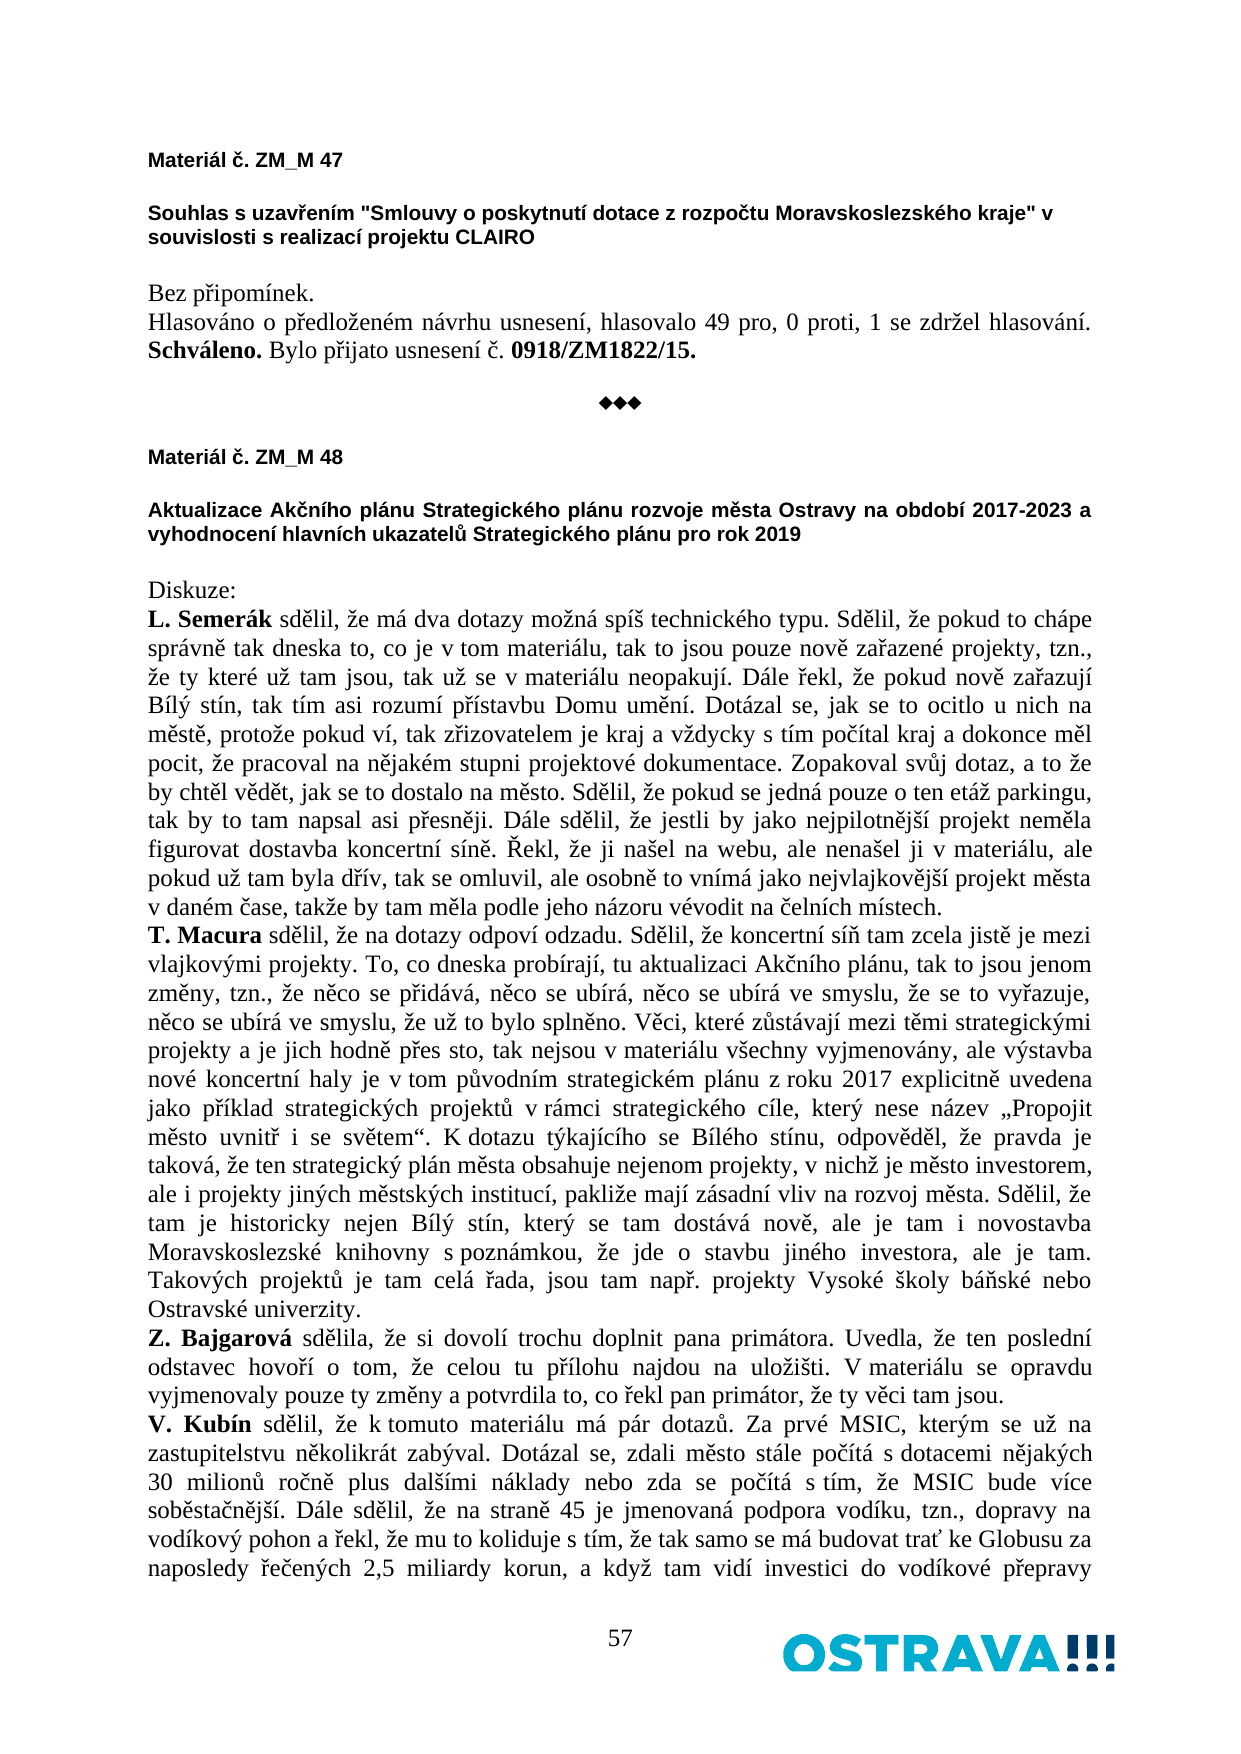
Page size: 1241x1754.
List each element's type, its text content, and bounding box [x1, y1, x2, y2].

text T. Macura sdělil, že na dotazy odpoví odzadu. Sdělil, že koncertní síň tam zcela jistě je mezi vlajkovými projekty. To, co dneska probírají, tu aktualizaci Akčního plánu, tak to jsou jenom změny, tzn., že něco se přidává, něco se ubírá, něco se ubírá ve smyslu, že se to vyřazuje, něco se ubírá ve smyslu, že už to bylo splněno. Věci, které zůstávají mezi těmi strategickými projekty a je jich hodně přes sto, tak nejsou v materiálu všechny vyjmenovány, ale výstavba nové koncertní haly je v tom původním strategickém plánu z roku 2017 explicitně uvedena jako příklad strategických projektů v rámci strategického cíle, který nese název „Propojit město uvnitř i se světem“. K dotazu týkajícího se Bílého stínu, odpověděl, že pravda je taková, že ten strategický plán města obsahuje nejenom projekty, v nichž je město investorem, ale i projekty jiných městských institucí, pakliže mají zásadní vliv na rozvoj města. Sdělil, že tam je historicky nejen Bílý stín, který se tam dostává nově, ale je tam i novostavba Moravskoslezské knihovny s poznámkou, že jde o stavbu jiného investora, ale je tam. Takových projektů je tam celá řada, jsou tam např. projekty Vysoké školy báňské nebo Ostravské univerzity. [148, 920, 1093, 1323]
text Diskuze: [148, 575, 1093, 604]
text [148, 1409, 1093, 1582]
text Souhlas s uzavřením "Smlouvy o poskytnutí dotace z rozpočtu Moravskoslezského kraje" v souvislosti s realizací projektu CLAIRO [148, 201, 1093, 249]
text Materiál č. ZM_M 48 [148, 445, 1093, 469]
picture [783, 1634, 1115, 1672]
text L. Semerák sdělil, že má dva dotazy možná spíš technického typu. Sdělil, že pokud to chápe správně tak dneska to, co je v tom materiálu, tak to jsou pouze nově zařazené projekty, tzn., že ty které už tam jsou, tak už se v materiálu neopakují. Dále řekl, že pokud nově zařazují Bílý stín, tak tím asi rozumí přístavbu Domu umění. Dotázal se, jak se to ocitlo u nich na městě, protože pokud ví, tak zřizovatelem je kraj a vždycky s tím počítal kraj a dokonce měl pocit, že pracoval na nějakém stupni projektové dokumentace. Zopakoval svůj dotaz, a to že by chtěl vědět, jak se to dostalo na město. Sdělil, že pokud se jedná pouze o ten etáž parkingu, tak by to tam napsal asi přesněji. Dále sdělil, že jestli by jako nejpilotnější projekt neměla figurovat dostavba koncertní síně. Řekl, že ji našel na webu, ale nenašel ji v materiálu, ale pokud už tam byla dřív, tak se omluvil, ale osobně to vnímá jako nejvlajkovější projekt města v daném čase, takže by tam měla podle jeho názoru vévodit na čelních místech. [148, 604, 1093, 920]
text Z. Bajgarová sdělila, že si dovolí trochu doplnit pana primátora. Uvedla, že ten poslední odstavec hovoří o tom, že celou tu přílohu najdou na uložišti. V materiálu se opravdu vyjmenovaly pouze ty změny a potvrdila to, co řekl pan primátor, že ty věci tam jsou. [148, 1323, 1093, 1409]
text Materiál č. ZM_M 47 [148, 148, 1093, 172]
text Hlasováno o předloženém návrhu usnesení, hlasovalo 49 pro, 0 proti, 1 se zdržel hlasování. Schváleno. Bylo přijato usnesení č. 0918/ZM1822/15. [148, 307, 1093, 364]
text Bez připomínek. [148, 278, 1093, 307]
text Aktualizace Akčního plánu Strategického plánu rozvoje města Ostravy na období 2017-2023 a vyhodnocení hlavních ukazatelů Strategického plánu pro rok 2019 [148, 498, 1093, 546]
